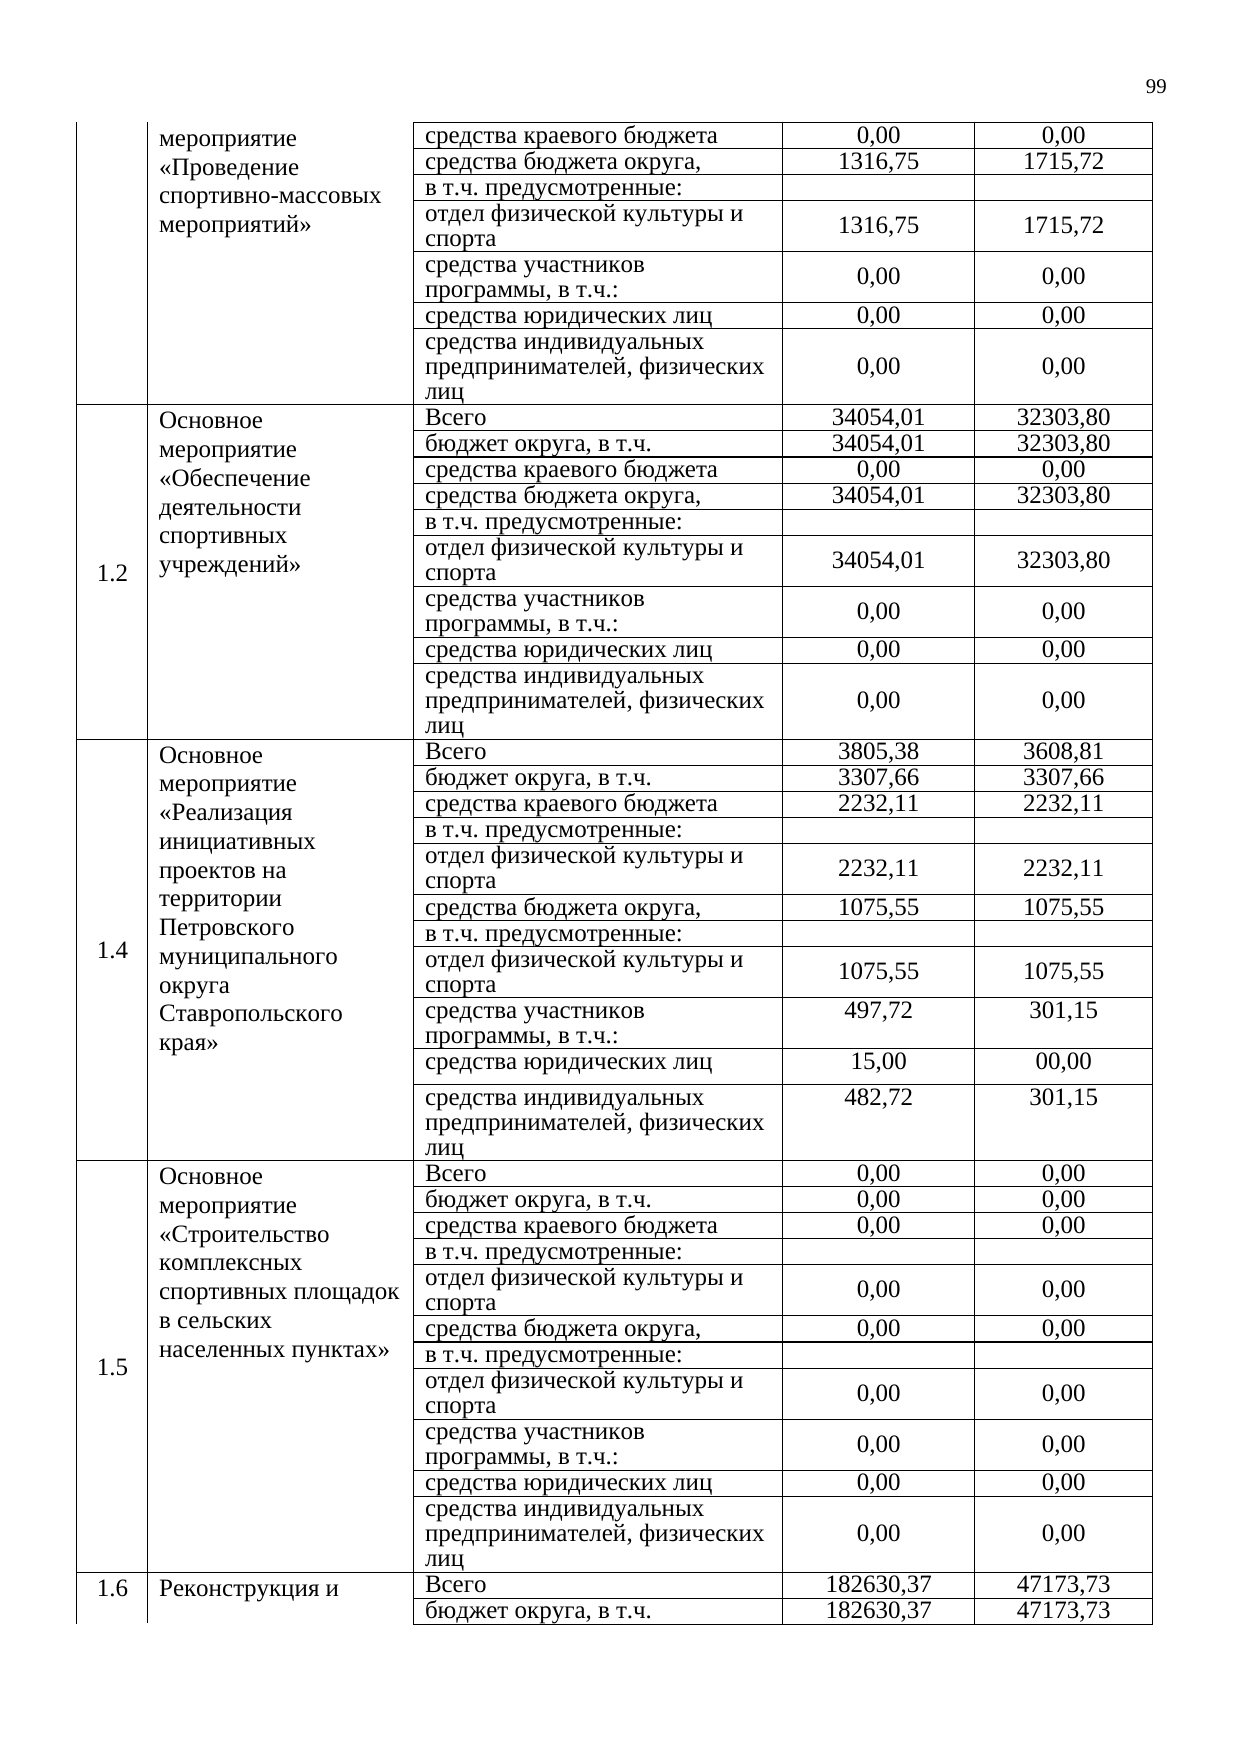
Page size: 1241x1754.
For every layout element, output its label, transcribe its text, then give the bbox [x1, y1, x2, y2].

table_cell 0,00 [975, 587, 1152, 637]
table_cell 0,00 [783, 1265, 974, 1315]
table_cell средства индивидуальных предпринимателей, физических лиц [414, 1497, 782, 1572]
table_cell [975, 1239, 1152, 1264]
table_cell средства участников программы, в т.ч.: [414, 252, 782, 302]
table_cell Основное мероприятие «Реализация инициативных проектов на территории Петровского муниципального округа Ставропольского края» [148, 740, 413, 1160]
table_cell 2232,11 [783, 792, 974, 817]
table_cell средства юридических лиц [414, 638, 782, 663]
table_cell бюджет округа, в т.ч. [414, 1599, 782, 1624]
table_cell 0,00 [783, 1213, 974, 1238]
table_cell в т.ч. предусмотренные: [414, 818, 782, 843]
table_cell 0,00 [783, 587, 974, 637]
table_cell [783, 818, 974, 843]
table_cell 1.2 [77, 405, 147, 739]
table_cell 00,00 [975, 1049, 1152, 1084]
table_cell средства юридических лиц [414, 1471, 782, 1496]
table_cell 0,00 [975, 252, 1152, 302]
table_cell 0,00 [975, 1187, 1152, 1212]
table_cell бюджет округа, в т.ч. [414, 1187, 782, 1212]
table_cell 0,00 [975, 1420, 1152, 1469]
table_cell 0,00 [783, 252, 974, 302]
table_cell 34054,01 [783, 484, 974, 508]
table_cell [975, 818, 1152, 843]
table_cell 0,00 [975, 1369, 1152, 1418]
table_cell 1075,55 [975, 895, 1152, 920]
table_cell отдел физической культуры и спорта [414, 201, 782, 251]
table_cell Всего [414, 1573, 782, 1598]
table_cell средства краевого бюджета [414, 123, 782, 148]
table_cell 0,00 [783, 1420, 974, 1469]
table_cell 15,00 [783, 1049, 974, 1084]
table_cell 1.4 [77, 740, 147, 1160]
table_cell средства участников программы, в т.ч.: [414, 1420, 782, 1469]
table_cell Всего [414, 405, 782, 430]
table_cell [783, 921, 974, 946]
table_cell средства индивидуальных предпринимателей, физических лиц [414, 1085, 782, 1160]
table_cell Реконструкция и капитальный ремонт объектов физической культуры и спорта, находящихся в муниципальной собственности [148, 1573, 413, 1624]
table_cell 32303,80 [975, 405, 1152, 430]
table_cell 1715,72 [975, 201, 1152, 251]
table_cell 0,00 [975, 638, 1152, 663]
table_cell отдел физической культуры и спорта [414, 1369, 782, 1418]
table_cell 1075,55 [975, 947, 1152, 997]
table_cell 0,00 [783, 458, 974, 482]
table_cell 2232,11 [783, 844, 974, 894]
table_cell 0,00 [975, 1316, 1152, 1341]
table_cell 0,00 [783, 329, 974, 404]
table_cell 497,72 [783, 998, 974, 1048]
table_cell 0,00 [783, 1497, 974, 1572]
table_cell [975, 175, 1152, 200]
table_cell средства бюджета округа, [414, 895, 782, 920]
table_cell средства юридических лиц [414, 303, 782, 328]
table_cell [783, 510, 974, 534]
table_cell средства индивидуальных предпринимателей, физических лиц [414, 329, 782, 404]
table_cell 34054,01 [783, 431, 974, 456]
table_cell 0,00 [975, 1497, 1152, 1572]
table_cell Основное мероприятие «Строительство комплексных спортивных площадок в сельских населенных пунктах» [148, 1161, 413, 1572]
table_cell 0,00 [975, 458, 1152, 482]
table_cell средства индивидуальных предпринимателей, физических лиц [414, 664, 782, 739]
table_cell 0,00 [975, 303, 1152, 328]
table_cell 0,00 [975, 1471, 1152, 1496]
table_cell в т.ч. предусмотренные: [414, 1343, 782, 1367]
table_cell [975, 1343, 1152, 1367]
table_cell 1316,75 [783, 149, 974, 174]
table_cell средства участников программы, в т.ч.: [414, 998, 782, 1048]
table_cell [975, 510, 1152, 534]
table_cell в т.ч. предусмотренные: [414, 175, 782, 200]
table_cell 3307,66 [783, 766, 974, 791]
table_cell отдел физической культуры и спорта [414, 844, 782, 894]
table_cell 1.5 [77, 1161, 147, 1572]
table_cell [975, 921, 1152, 946]
table_cell средства участников программы, в т.ч.: [414, 587, 782, 637]
table_cell [783, 1343, 974, 1367]
table_cell бюджет округа, в т.ч. [414, 431, 782, 456]
table_cell 182630,37 [783, 1599, 974, 1624]
table_cell средства бюджета округа, [414, 484, 782, 508]
table_cell средства краевого бюджета [414, 792, 782, 817]
table_cell средства краевого бюджета [414, 458, 782, 482]
table_cell 47173,73 [975, 1573, 1152, 1598]
table_cell в т.ч. предусмотренные: [414, 921, 782, 946]
table_cell 0,00 [783, 664, 974, 739]
table_cell 0,00 [783, 303, 974, 328]
table_cell 301,15 [975, 998, 1152, 1048]
table_cell 482,72 [783, 1085, 974, 1160]
table_cell 47173,73 [975, 1599, 1152, 1624]
table_cell бюджет округа, в т.ч. [414, 766, 782, 791]
table_cell 0,00 [783, 638, 974, 663]
table_cell средства юридических лиц [414, 1049, 782, 1084]
table_cell 3608,81 [975, 740, 1152, 765]
table_cell 3805,38 [783, 740, 974, 765]
table_cell [783, 1239, 974, 1264]
table_cell 0,00 [783, 1316, 974, 1341]
table_cell отдел физической культуры и спорта [414, 536, 782, 586]
table_cell 0,00 [783, 1369, 974, 1418]
table_cell 32303,80 [975, 431, 1152, 456]
table_cell 1075,55 [783, 895, 974, 920]
table_cell 182630,37 [783, 1573, 974, 1598]
table_cell Всего [414, 1161, 782, 1186]
table_cell 32303,80 [975, 536, 1152, 586]
table_cell 0,00 [783, 1471, 974, 1496]
table_cell 3307,66 [975, 766, 1152, 791]
table_cell 301,15 [975, 1085, 1152, 1160]
table_cell 0,00 [975, 664, 1152, 739]
table_cell 0,00 [975, 1213, 1152, 1238]
table_cell 34054,01 [783, 405, 974, 430]
table_cell в т.ч. предусмотренные: [414, 1239, 782, 1264]
table_cell средства бюджета округа, [414, 1316, 782, 1341]
table_cell 1715,72 [975, 149, 1152, 174]
table_cell 1316,75 [783, 201, 974, 251]
table_cell 2232,11 [975, 844, 1152, 894]
table_cell Всего [414, 740, 782, 765]
table_cell 0,00 [975, 329, 1152, 404]
table_cell 1.6 [77, 1573, 148, 1624]
table_cell 2232,11 [975, 792, 1152, 817]
table_cell 0,00 [783, 1161, 974, 1186]
table_cell 1075,55 [783, 947, 974, 997]
table_cell Основное мероприятие «Обеспечение деятельности спортивных учреждений» [148, 405, 413, 739]
table_cell 0,00 [975, 1161, 1152, 1186]
table_cell [783, 175, 974, 200]
table_cell 0,00 [783, 123, 974, 148]
table_cell в т.ч. предусмотренные: [414, 510, 782, 534]
table_cell средства бюджета округа, [414, 149, 782, 174]
table_cell 0,00 [783, 1187, 974, 1212]
table_cell средства краевого бюджета [414, 1213, 782, 1238]
table_cell отдел физической культуры и спорта [414, 1265, 782, 1315]
table_cell 34054,01 [783, 536, 974, 586]
table_cell 32303,80 [975, 484, 1152, 508]
table_cell 0,00 [975, 123, 1152, 148]
table_cell 0,00 [975, 1265, 1152, 1315]
table_cell отдел физической культуры и спорта [414, 947, 782, 997]
